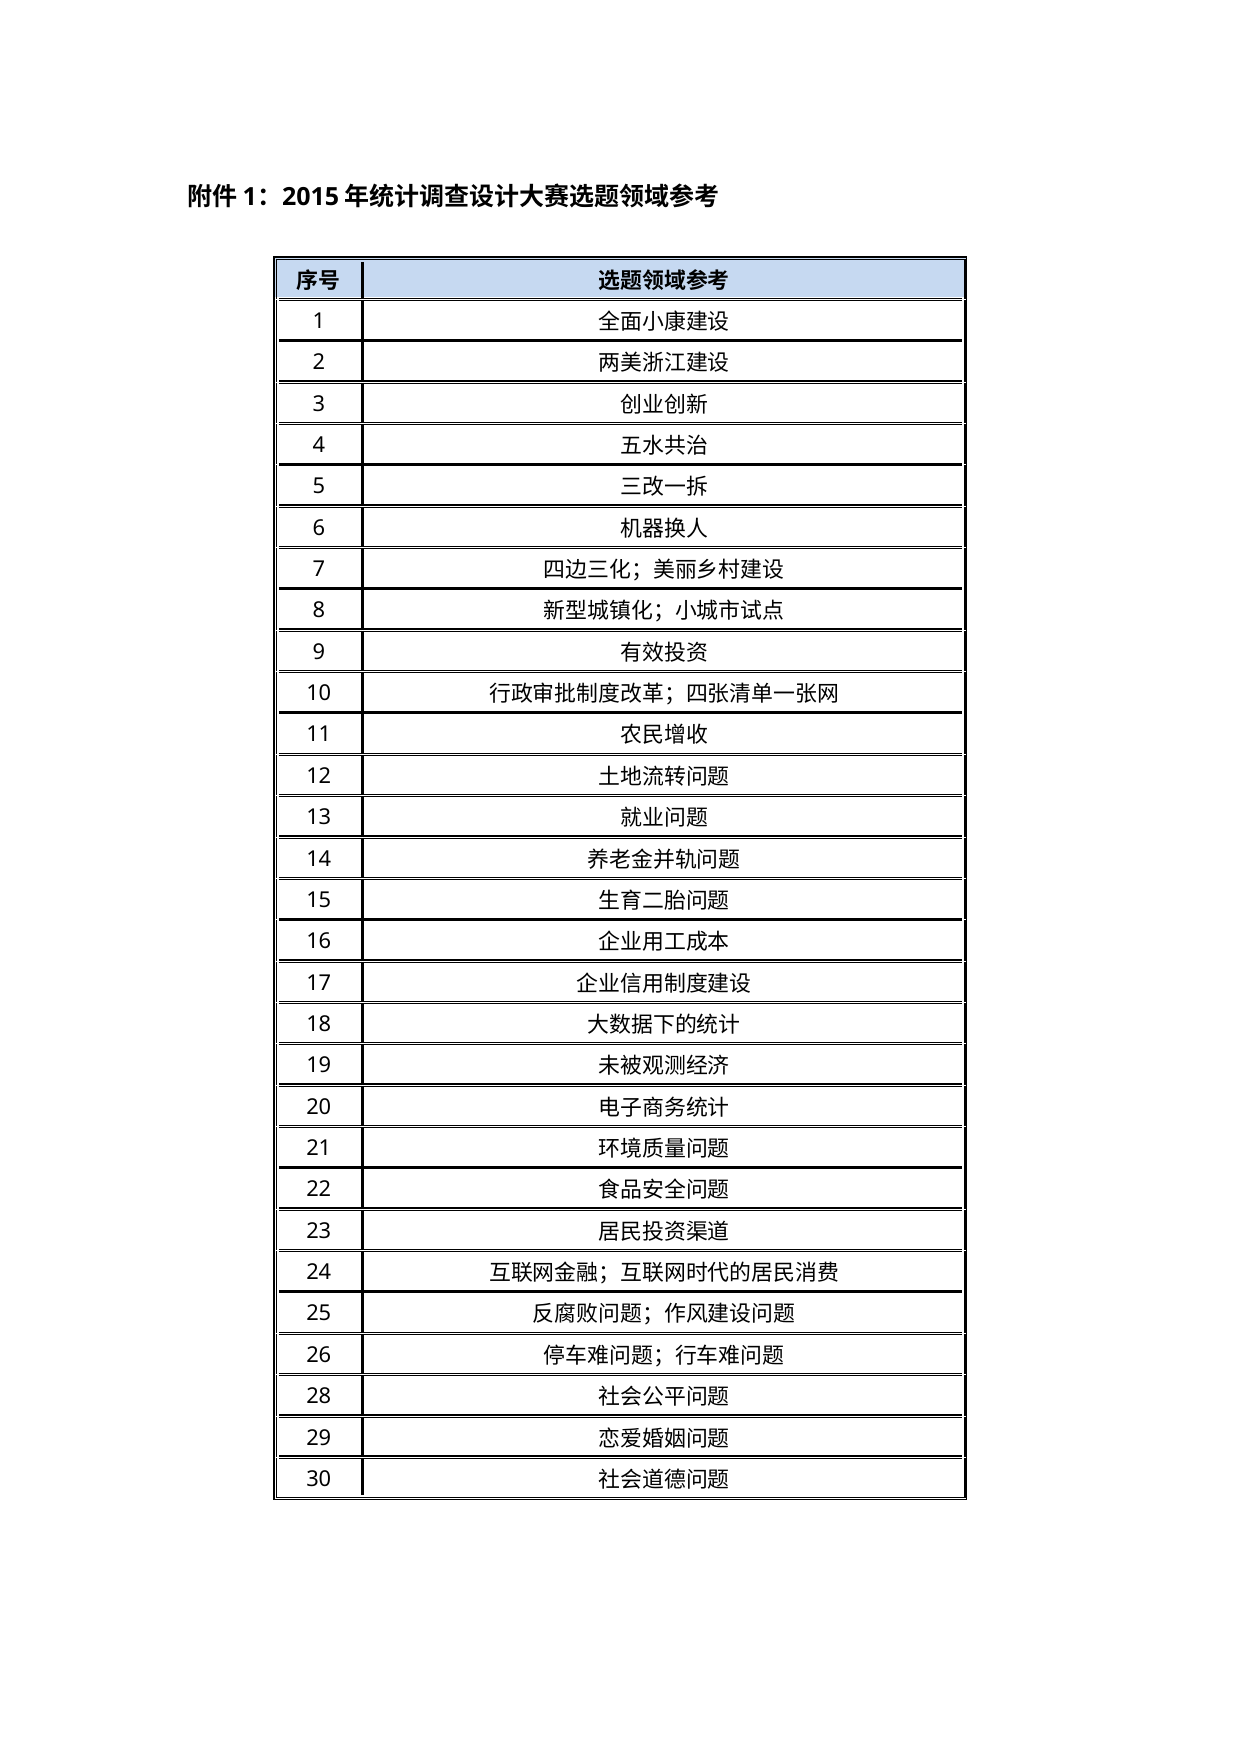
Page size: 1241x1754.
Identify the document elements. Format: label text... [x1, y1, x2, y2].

table_cell 社会公平问题 [362, 1373, 966, 1414]
table_cell 25 [277, 1290, 361, 1331]
table_cell 26 [277, 1331, 361, 1373]
table_cell 企业信用制度建设 [364, 959, 965, 1001]
table_cell 18 [275, 1001, 362, 1042]
table_cell 三改一拆 [364, 463, 966, 504]
table_cell 23 [277, 1207, 361, 1249]
table_cell 15 [277, 876, 361, 918]
table_cell 就业问题 [362, 794, 966, 835]
table_cell 16 [275, 918, 361, 959]
table_cell 生育二胎问题 [364, 876, 965, 918]
table_cell 社会道德问题 [362, 1455, 965, 1497]
table_cell 13 [275, 794, 362, 835]
table_cell 5 [275, 463, 361, 504]
table_cell 全面小康建设 [364, 298, 965, 339]
table_cell 互联网金融；互联网时代的居民消费 [362, 1249, 966, 1290]
table_cell 土地流转问题 [364, 753, 965, 794]
table_cell 29 [277, 1414, 361, 1455]
table_cell 农民增收 [364, 711, 964, 752]
table_cell 企业用工成本 [364, 918, 966, 959]
table_cell 养老金并轨问题 [364, 835, 965, 876]
table_cell 创业创新 [364, 380, 965, 422]
text 附件1：2015年统计调查设计大赛选题领域参考 [187, 162, 1053, 227]
table_cell 8 [277, 587, 361, 628]
table_cell 新型城镇化；小城市试点 [364, 587, 964, 628]
table_cell 20 [277, 1083, 361, 1124]
table_header 选题领域参考 [362, 260, 964, 297]
table_cell 停车难问题；行车难问题 [364, 1331, 965, 1373]
table_cell 两美浙江建设 [364, 339, 964, 380]
table_cell 17 [277, 959, 361, 1001]
table_cell 行政审批制度改革；四张清单一张网 [362, 670, 966, 711]
table_cell 28 [275, 1373, 362, 1414]
table_cell 有效投资 [364, 628, 965, 670]
table_cell 2 [277, 339, 361, 380]
table_header 序号 [277, 260, 362, 297]
table_cell 6 [277, 504, 361, 546]
table_cell 1 [277, 298, 361, 339]
table_cell 4 [275, 422, 362, 463]
table_cell 24 [275, 1249, 362, 1290]
table_cell 9 [277, 628, 361, 670]
table_cell 食品安全问题 [364, 1166, 964, 1207]
table_cell 30 [277, 1455, 362, 1497]
table_cell 21 [277, 1125, 361, 1166]
table_cell 大数据下的统计 [362, 1001, 966, 1042]
table_cell 机器换人 [364, 504, 965, 546]
table_cell 未被观测经济 [362, 1042, 966, 1083]
table_cell 电子商务统计 [364, 1083, 965, 1124]
table_cell 12 [277, 753, 361, 794]
table_cell 3 [277, 380, 361, 422]
table_cell 11 [277, 711, 361, 752]
table_cell 14 [277, 835, 361, 876]
table_cell 居民投资渠道 [364, 1207, 965, 1249]
table_cell 恋爱婚姻问题 [364, 1414, 965, 1455]
table_cell 反腐败问题；作风建设问题 [364, 1290, 964, 1331]
table_cell 四边三化；美丽乡村建设 [362, 546, 966, 587]
table_cell 22 [277, 1166, 361, 1207]
table_cell 19 [275, 1042, 362, 1083]
table_cell 五水共治 [362, 422, 966, 463]
table_cell 环境质量问题 [364, 1125, 965, 1166]
table_cell 7 [275, 546, 362, 587]
table_cell 10 [275, 670, 362, 711]
